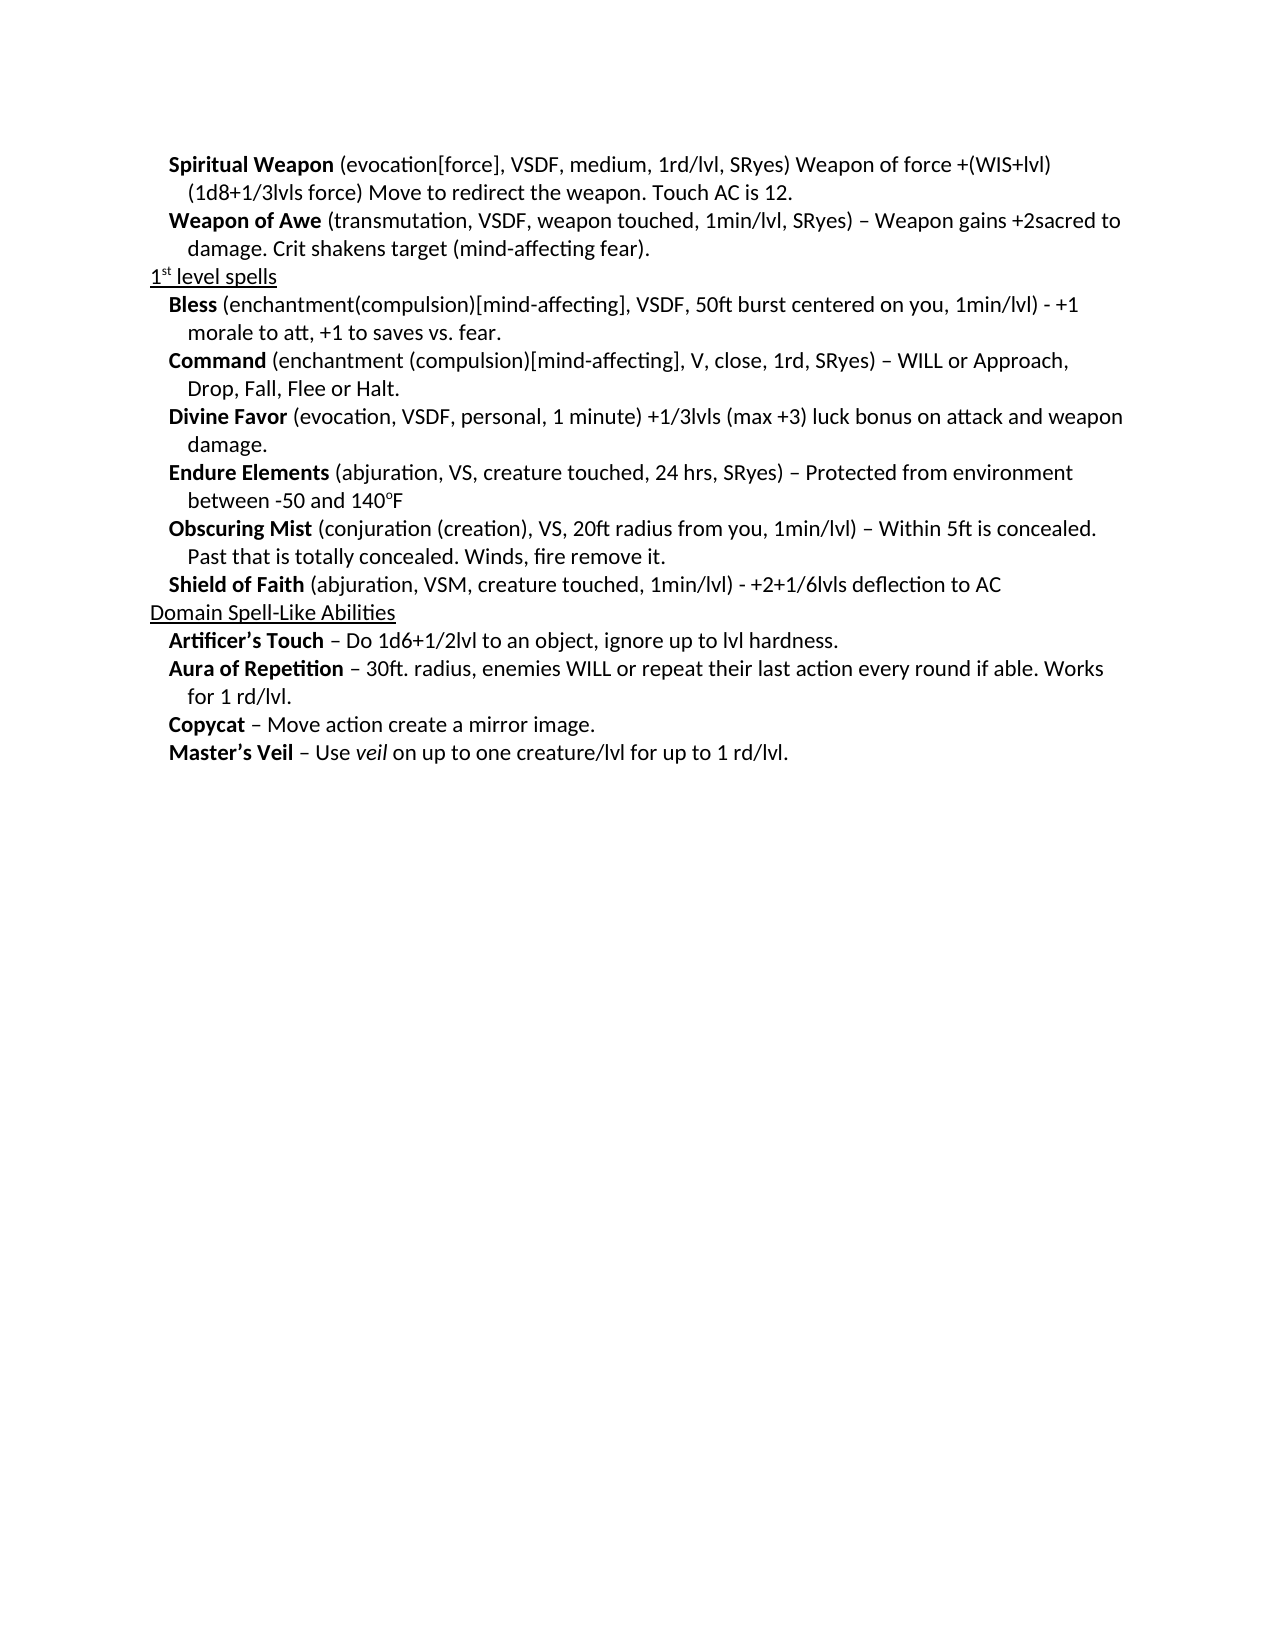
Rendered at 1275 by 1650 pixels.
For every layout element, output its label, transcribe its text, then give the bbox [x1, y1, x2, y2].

text Obscuring Mist (conjuration (creation), VS, 20ft radius from you, 1min/lvl) – Within 5ft is concealed. Past that is totally concealed. Winds, fire remove it. [169, 514, 1125, 570]
text 1st level spells [150, 262, 1125, 290]
text Weapon of Awe (transmutation, VSDF, weapon touched, 1min/lvl, SRyes) – Weapon gains +2sacred to damage. Crit shakens target (mind-affecting fear). [169, 206, 1125, 262]
text Artificer’s Touch – Do 1d6+1/2lvl to an object, ignore up to lvl hardness. [169, 626, 1125, 654]
text Bless (enchantment(compulsion)[mind-affecting], VSDF, 50ft burst centered on you, 1min/lvl) - +1 morale to att, +1 to saves vs. fear. [169, 290, 1125, 346]
text Command (enchantment (compulsion)[mind-affecting], V, close, 1rd, SRyes) – WILL or Approach, Drop, Fall, Flee or Halt. [169, 346, 1125, 402]
text Copycat – Move action create a mirror image. [169, 710, 1125, 738]
text Master’s Veil – Use veil on up to one creature/lvl for up to 1 rd/lvl. [169, 738, 1125, 766]
text Aura of Repetition – 30ft. radius, enemies WILL or repeat their last action every round if able. Works for 1 rd/lvl. [169, 654, 1125, 710]
text Domain Spell-Like Abilities [150, 598, 1125, 626]
text Divine Favor (evocation, VSDF, personal, 1 minute) +1/3lvls (max +3) luck bonus on attack and weapon damage. [169, 402, 1125, 458]
text Shield of Faith (abjuration, VSM, creature touched, 1min/lvl) - +2+1/6lvls deflection to AC [169, 570, 1125, 598]
text Endure Elements (abjuration, VS, creature touched, 24 hrs, SRyes) – Protected from environment between -50 and 140oF [169, 458, 1125, 514]
text Spiritual Weapon (evocation[force], VSDF, medium, 1rd/lvl, SRyes) Weapon of force +(WIS+lvl) (1d8+1/3lvls force) Move to redirect the weapon. Touch AC is 12. [169, 150, 1125, 206]
